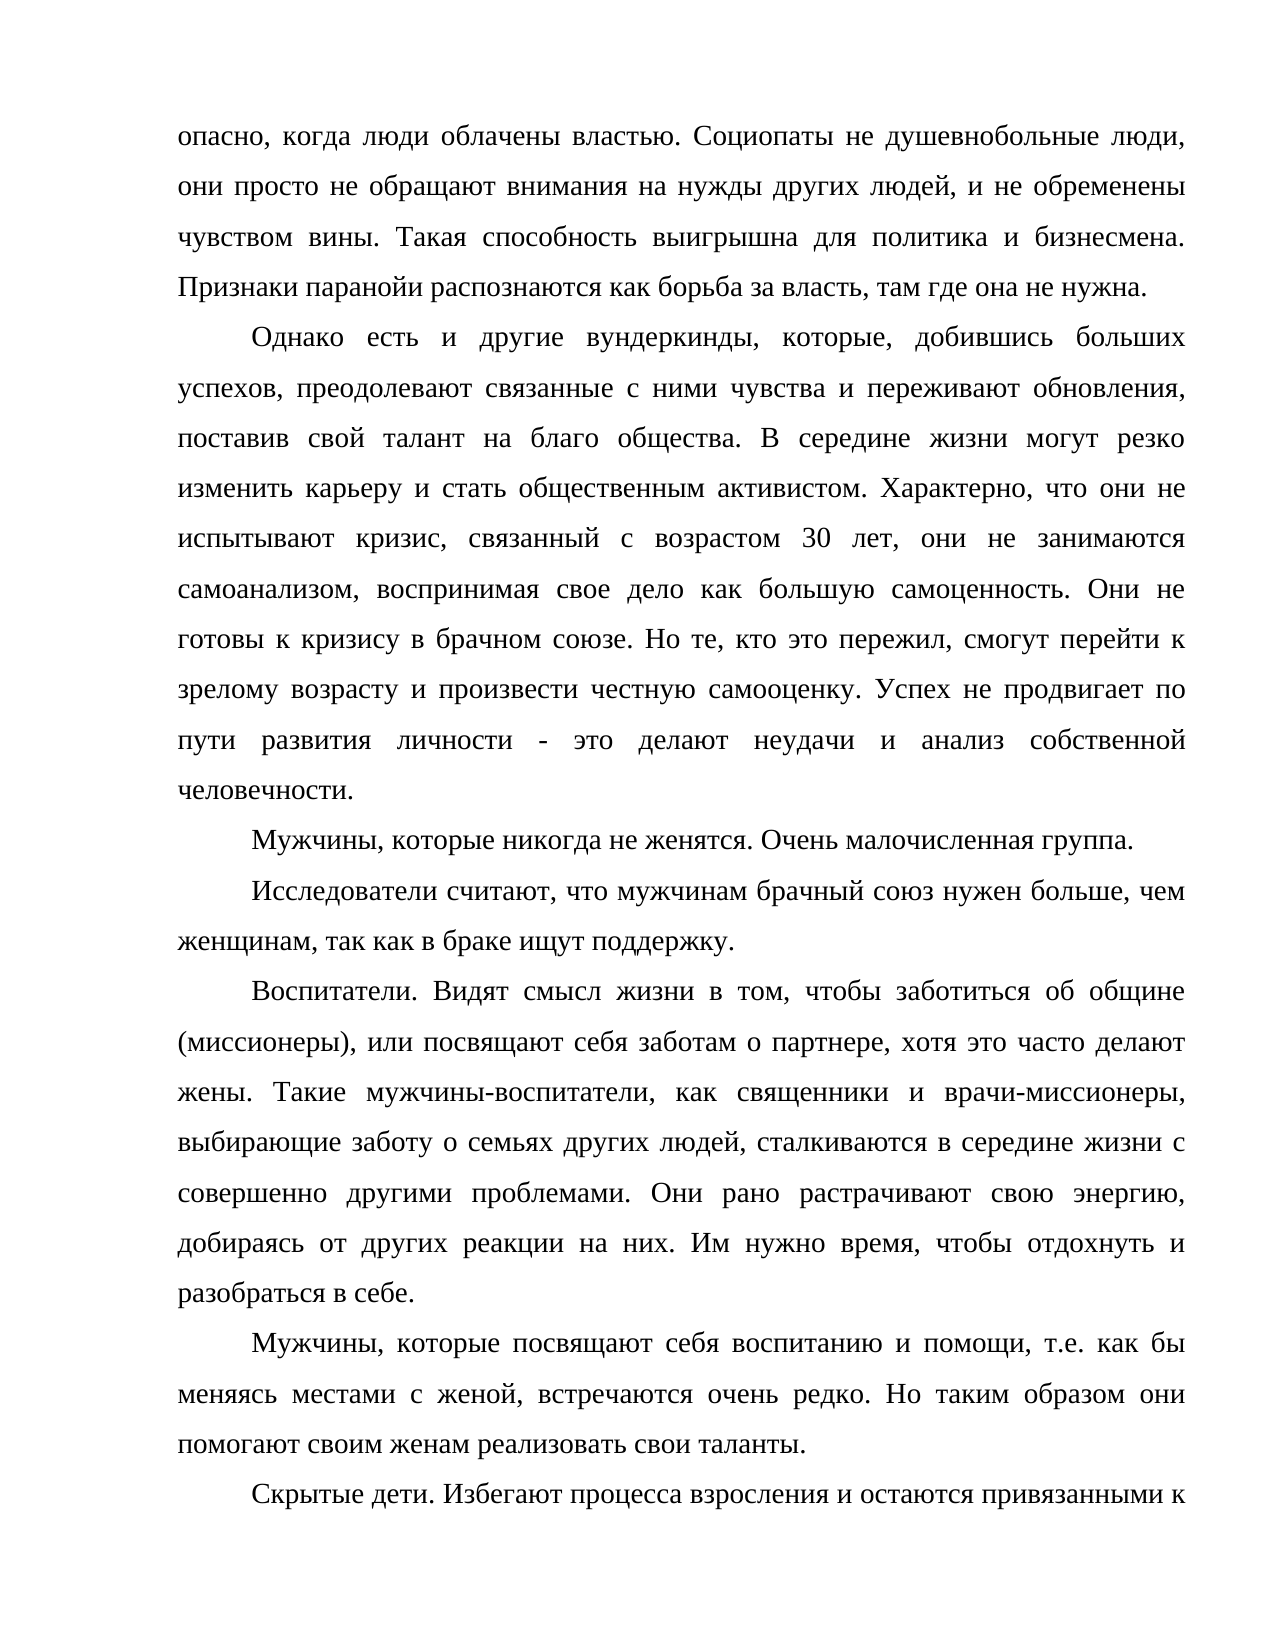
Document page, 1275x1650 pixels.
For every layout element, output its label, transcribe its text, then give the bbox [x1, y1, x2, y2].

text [177, 118, 1186, 303]
text Исследователи считают, что мужчинам брачный союз нужен больше, чем женщинам, так как в браке ищут поддержку. [177, 873, 1186, 957]
text Воспитатели. Видят смысл жизни в том, чтобы заботиться об общине (миссионеры), или посвящают себя заботам о партнере, хотя это часто делают жены. Такие мужчины-воспитатели, как священники и врачи-миссионеры, выбирающие заботу о семьях других людей, сталкиваются в середине жизни с совершенно другими проблемами. Они рано растрачивают свою энергию, добираясь от других реакции на них. Им нужно время, чтобы отдохнуть и разобраться в себе. [177, 973, 1186, 1309]
text Мужчины, которые посвящают себя воспитанию и помощи, т.е. как бы меняясь местами с женой, встречаются очень редко. Но таким образом они помогают своим женам реализовать свои таланты. [177, 1326, 1186, 1460]
text Однако есть и другие вундеркинды, которые, добившись больших успехов, преодолевают связанные с ними чувства и переживают обновления, поставив свой талант на благо общества. В середине жизни могут резко изменить карьеру и стать общественным активистом. Характерно, что они не испытывают кризис, связанный с возрастом 30 лет, они не занимаются самоанализом, воспринимая свое дело как большую самоценность. Они не готовы к кризису в брачном союзе. Но те, кто это пережил, смогут перейти к зрелому возрасту и произвести честную самооценку. Успех не продвигает по пути развития личности - это делают неудачи и анализ собственной человечности. [177, 319, 1186, 806]
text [177, 1477, 1186, 1510]
text Мужчины, которые никогда не женятся. Очень малочисленная группа. [177, 822, 1186, 856]
